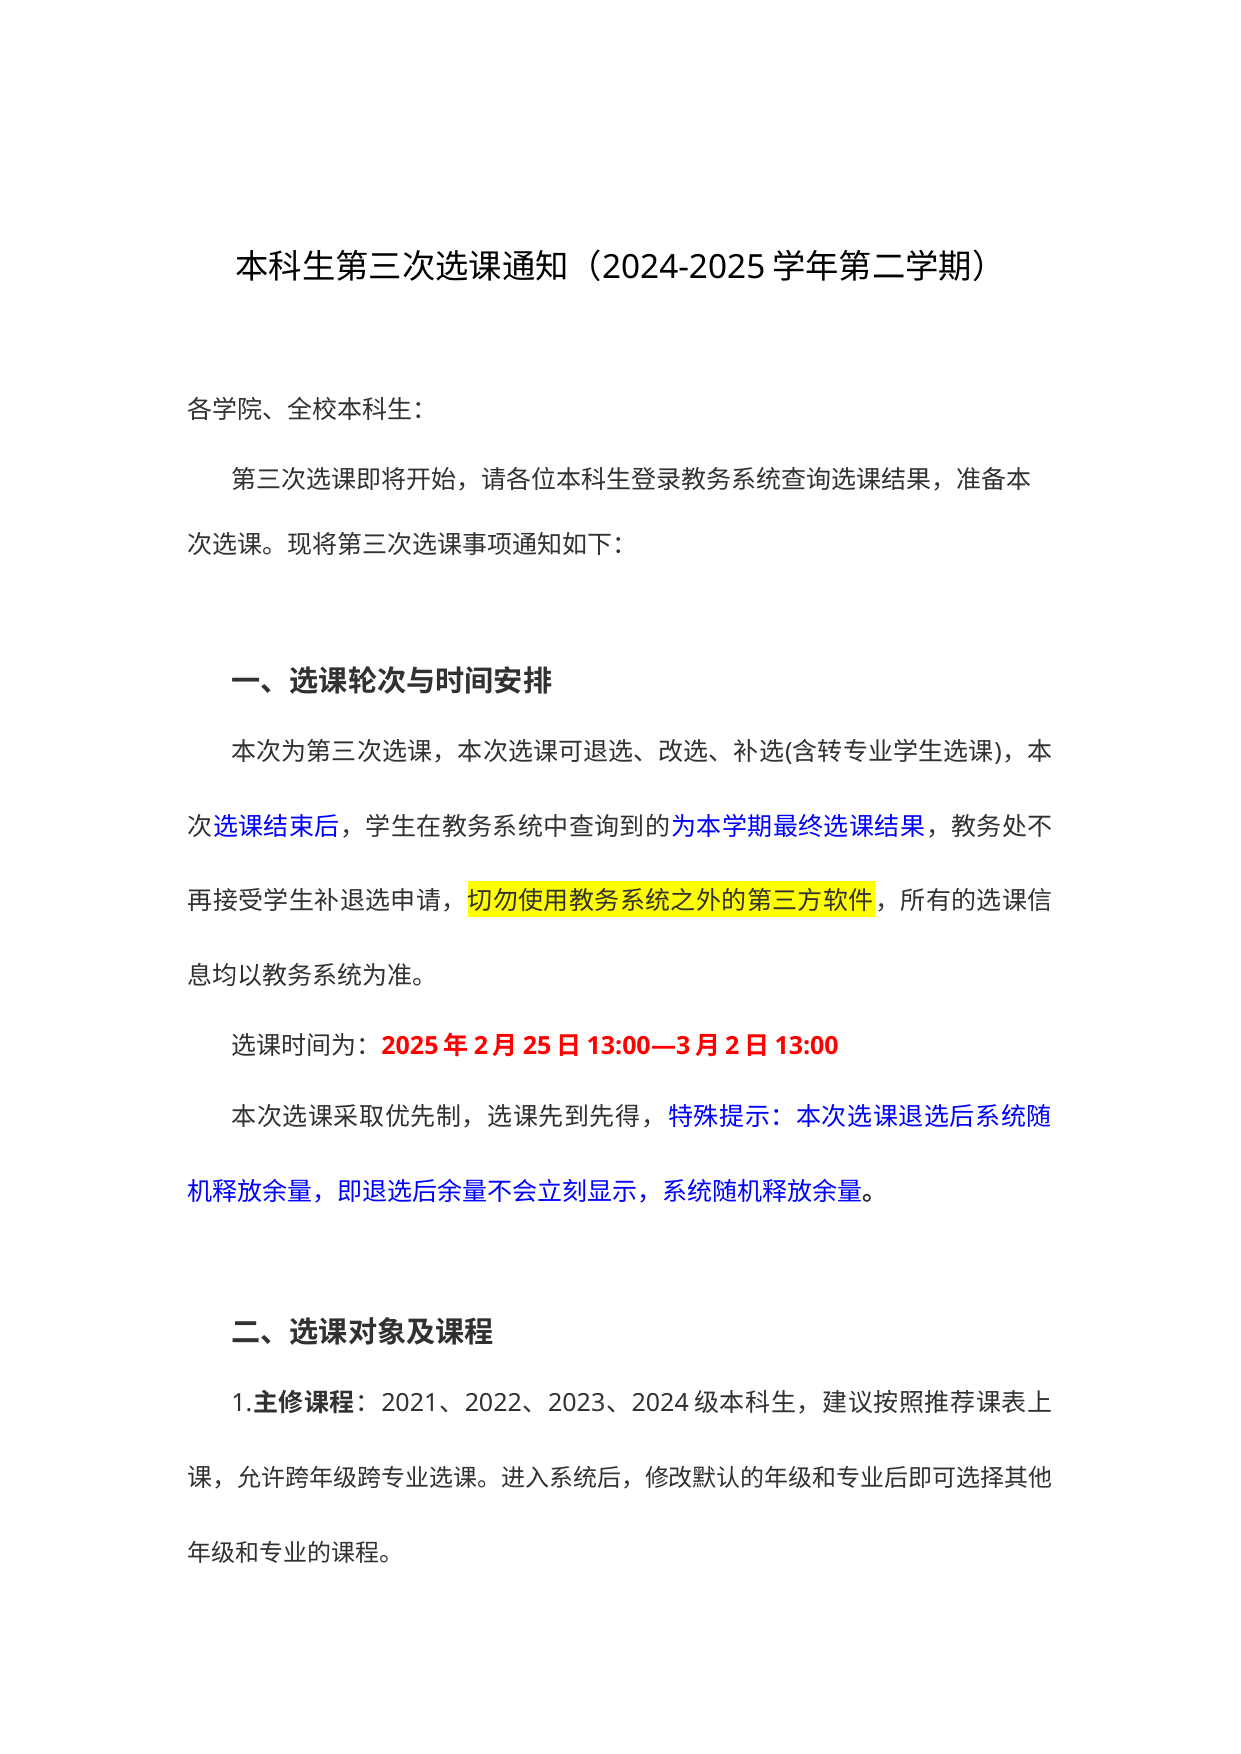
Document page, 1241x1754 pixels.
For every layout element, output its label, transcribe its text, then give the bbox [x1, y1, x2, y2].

text 第三次选课即将开始，请各位本科生登录教务系统查询选课结果，准备本次选课。现将第三次选课事项通知如下： [187, 446, 1053, 576]
text 本次为第三次选课，本次选课可退选、改选、补选(含转专业学生选课)，本次选课结束后，学生在教务系统中查询到的为本学期最终选课结果，教务处不再接受学生补退选申请，切勿使用教务系统之外的第三方软件，所有的选课信息均以教务系统为准。 [187, 717, 1053, 1006]
text 二、选课对象及课程 [187, 1297, 1053, 1362]
text 本科生第三次选课通知（2024-2025学年第二学期） [187, 232, 1053, 297]
text 1.主修课程：2021、2022、2023、2024级本科生，建议按照推荐课表上课，允许跨年级跨专业选课。进入系统后，修改默认的年级和专业后即可选择其他年级和专业的课程。 [187, 1368, 1053, 1583]
text 一、选课轮次与时间安排 [187, 646, 1053, 711]
text 选课时间为：2025年2月25日13:00—3月2日13:00 [187, 1011, 1053, 1076]
text 本次选课采取优先制，选课先到先得，特殊提示：本次选课退选后系统随机释放余量，即退选后余量不会立刻显示，系统随机释放余量。 [187, 1082, 1053, 1222]
text 各学院、全校本科生： [187, 375, 1053, 440]
